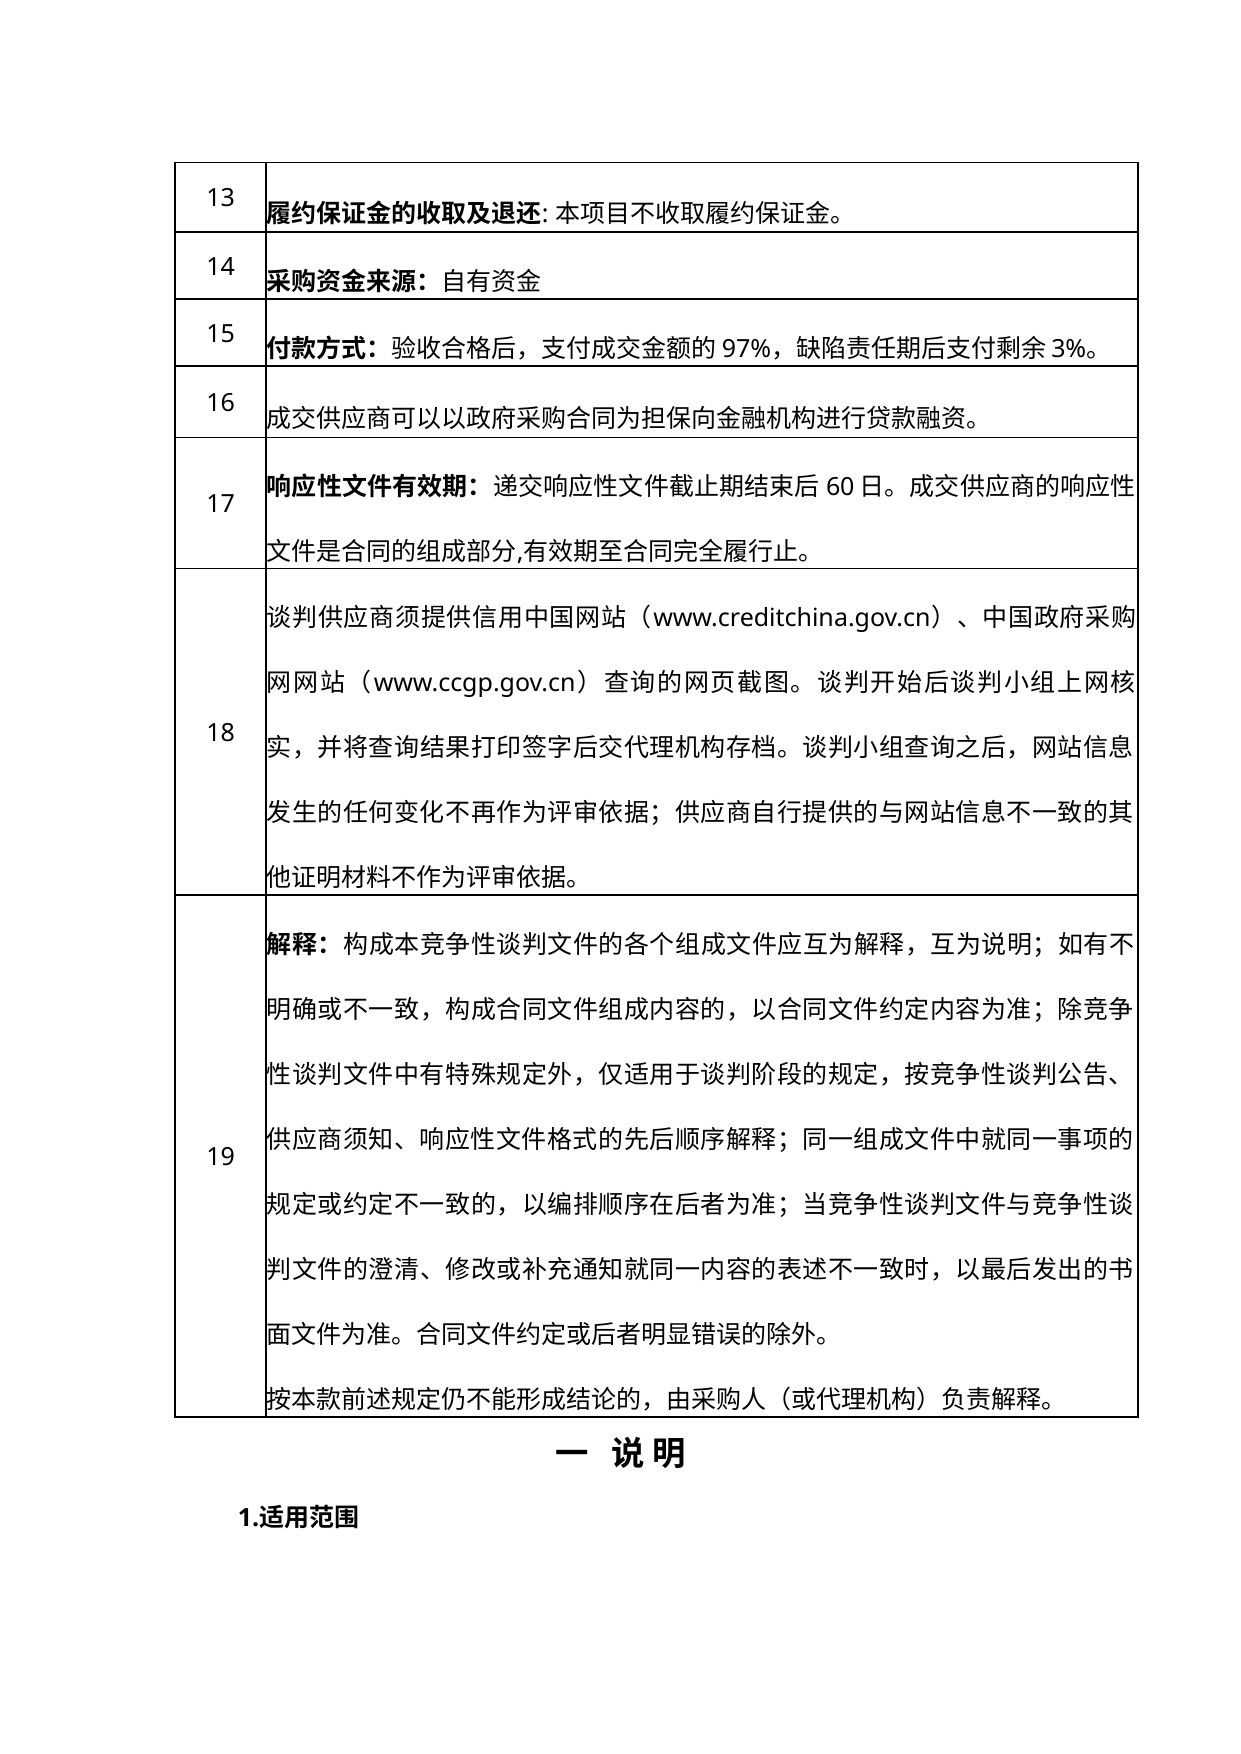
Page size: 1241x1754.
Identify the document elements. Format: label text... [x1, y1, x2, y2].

table_cell 响应性文件有效期：递交响应性文件截止期结束后60日。成交供应商的响应性文件是合同的组成部分,有效期至合同完全履行止。 [267, 438, 1137, 568]
table_cell 16 [176, 367, 265, 437]
table_cell 谈判供应商须提供信用中国网站（www.creditchina.gov.cn）、中国政府采购网网站（www.ccgp.gov.cn）查询的网页截图。谈判开始后谈判小组上网核实，并将查询结果打印签字后交代理机构存档。谈判小组查询之后，网站信息发生的任何变化不再作为评审依据；供应商自行提供的与网站信息不一致的其他证明材料不作为评审依据。 [267, 569, 1137, 894]
table_cell 15 [176, 300, 265, 365]
text 1.适用范围 [187, 1483, 1053, 1548]
table_cell 解释：构成本竞争性谈判文件的各个组成文件应互为解释，互为说明；如有不明确或不一致，构成合同文件组成内容的，以合同文件约定内容为准；除竞争性谈判文件中有特殊规定外，仅适用于谈判阶段的规定，按竞争性谈判公告、供应商须知、响应性文件格式的先后顺序解释；同一组成文件中就同一事项的规定或约定不一致的，以编排顺序在后者为准；当竞争性谈判文件与竞争性谈判文件的澄清、修改或补充通知就同一内容的表述不一致时，以最后发出的书面文件为准。合同文件约定或后者明显错误的除外。 按本款前述规定仍不能形成结论的，由采购人（或代理机构）负责解释。 [267, 896, 1137, 1416]
table_cell 付款方式：验收合格后，支付成交金额的97%，缺陷责任期后支付剩余3%。 [267, 300, 1137, 365]
table_cell 履约保证金的收取及退还: 本项目不收取履约保证金。 [267, 163, 1137, 231]
table_cell 采购资金来源：自有资金 [267, 233, 1137, 298]
table_cell 19 [176, 896, 265, 1416]
table_cell 成交供应商可以以政府采购合同为担保向金融机构进行贷款融资。 [267, 367, 1137, 437]
text 一 说 明 [187, 1418, 1053, 1483]
table_cell 18 [176, 569, 265, 894]
table_cell 13 [176, 163, 265, 231]
table_cell 17 [176, 438, 265, 568]
table_cell 14 [176, 233, 265, 298]
